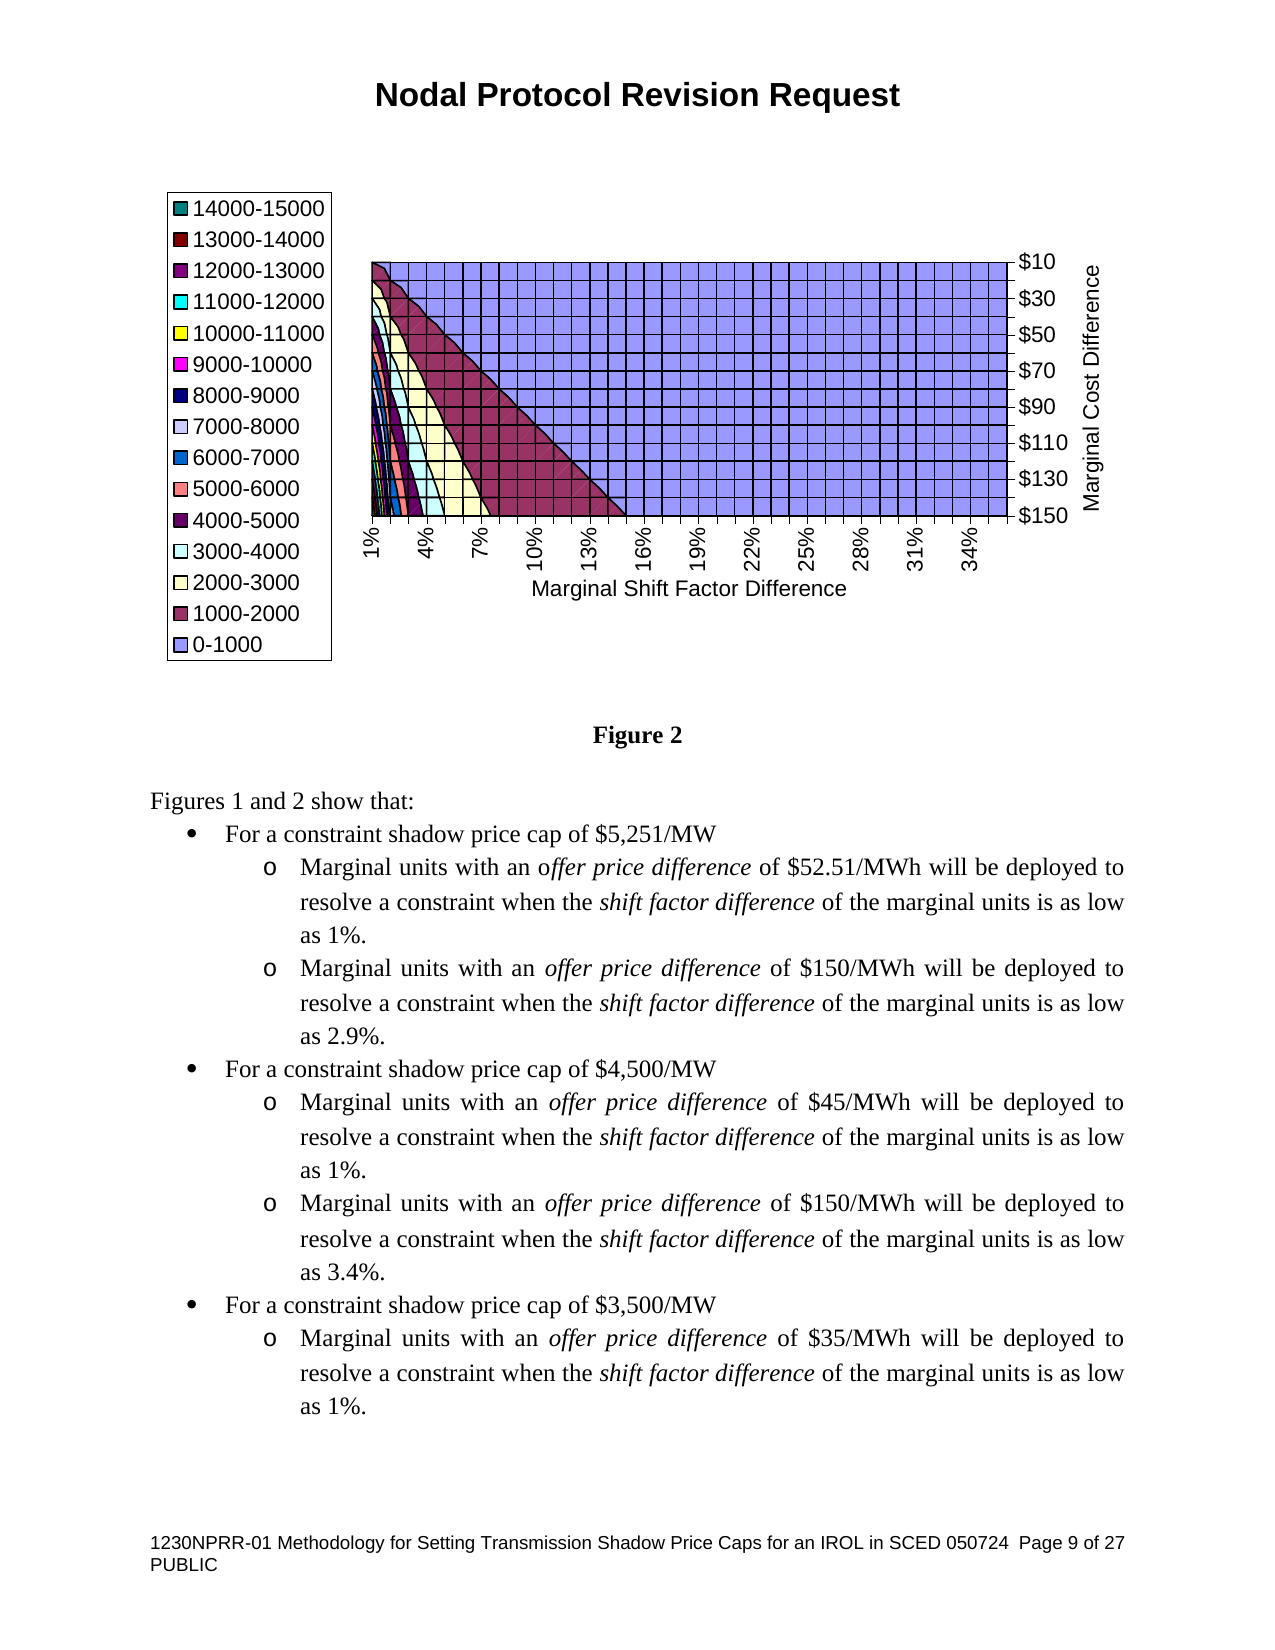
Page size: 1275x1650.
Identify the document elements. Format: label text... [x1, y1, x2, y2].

list Marginal units with an offer price difference of $45/MWh will be deployed to resolve a constraint when the shift factor difference of the marginal units is as low as 1%. [262, 1087, 1125, 1184]
list Marginal units with an offer price difference of $35/MWh will be deployed to resolve a constraint when the shift factor difference of the marginal units is as low as 1%. [262, 1323, 1125, 1419]
text Figure 2 [150, 150, 1125, 749]
list For a constraint shadow price cap of $4,500/MW [187, 1054, 1125, 1083]
list Marginal units with an offer price difference of $150/MWh will be deployed to resolve a constraint when the shift factor difference of the marginal units is as low as 2.9%. [262, 953, 1125, 1050]
list For a constraint shadow price cap of $3,500/MW [187, 1290, 1125, 1318]
list For a constraint shadow price cap of $5,251/MW [187, 819, 1125, 848]
text Figures 1 and 2 show that: [150, 786, 1125, 815]
list Marginal units with an offer price difference of $150/MWh will be deployed to resolve a constraint when the shift factor difference of the marginal units is as low as 3.4%. [262, 1188, 1125, 1285]
list Marginal units with an offer price difference of $52.51/MWh will be deployed to resolve a constraint when the shift factor difference of the marginal units is as low as 1%. [262, 852, 1125, 949]
